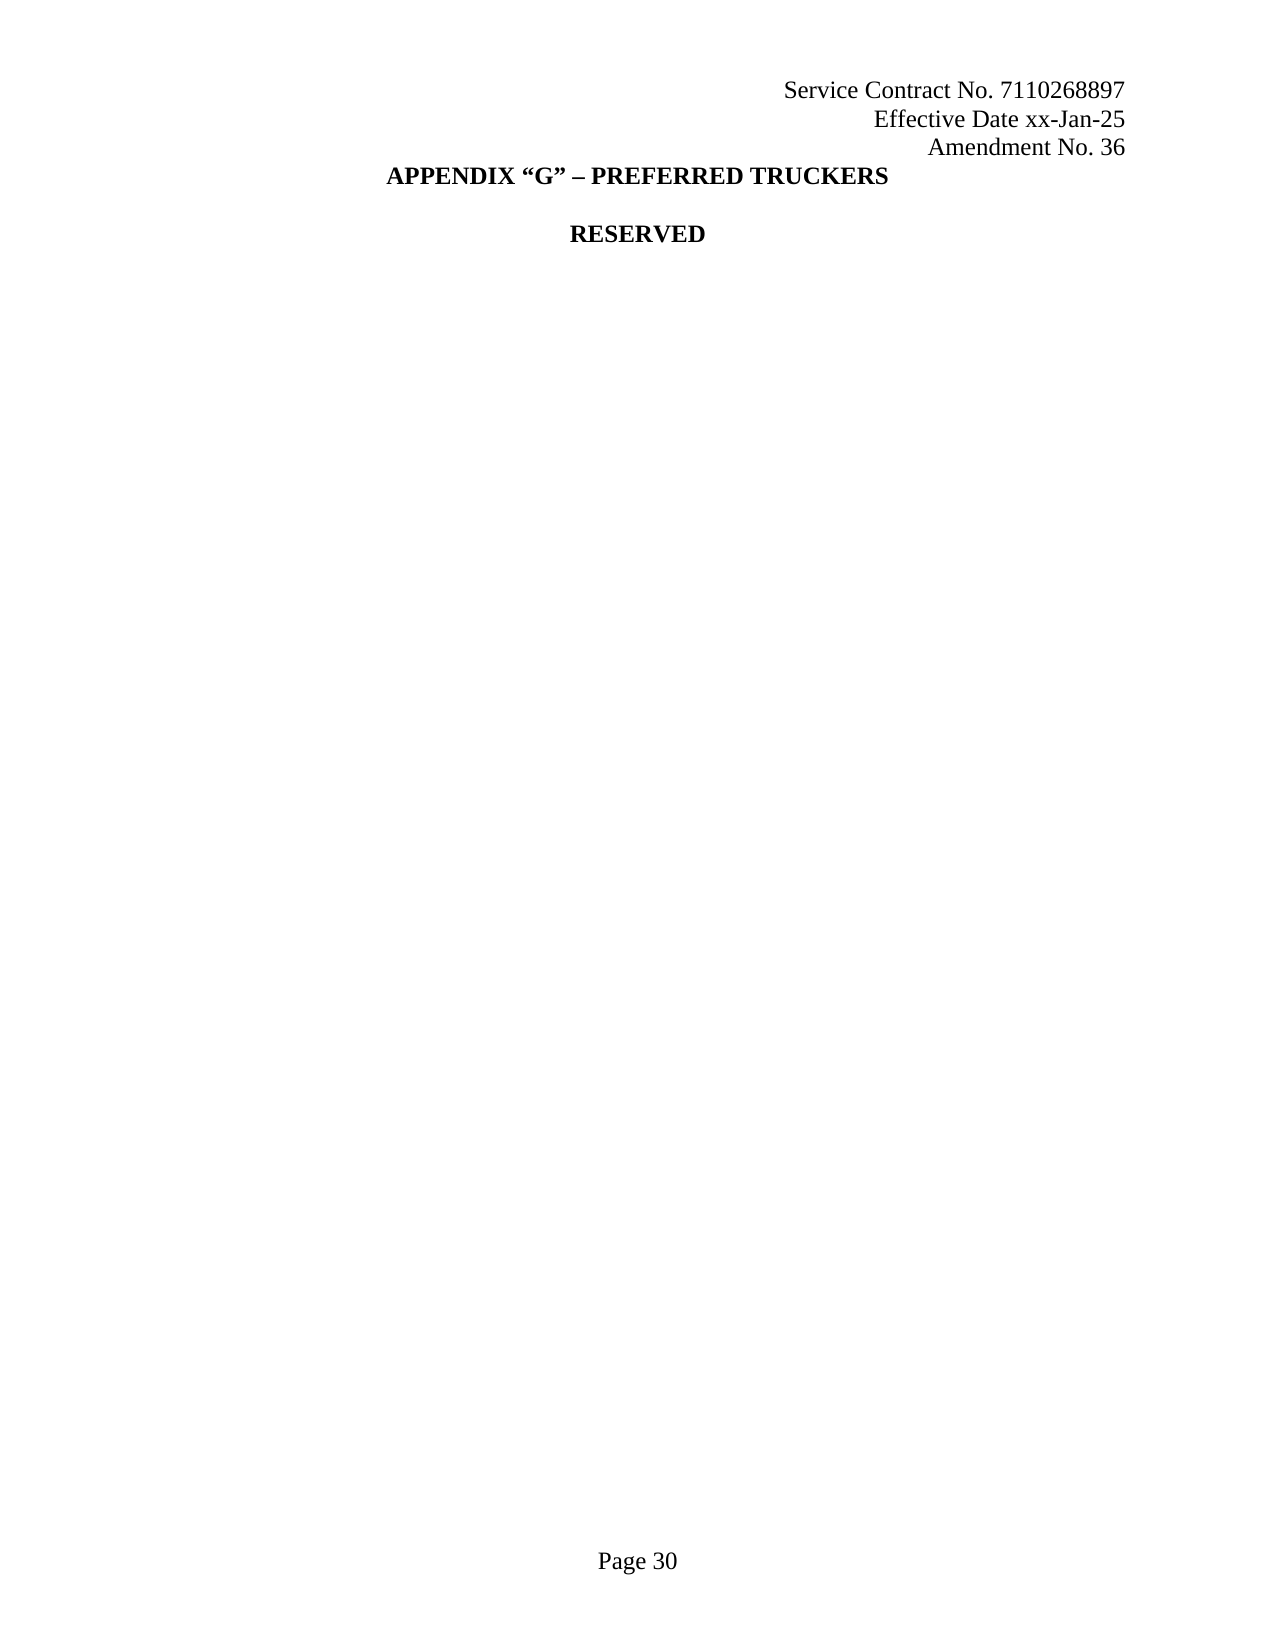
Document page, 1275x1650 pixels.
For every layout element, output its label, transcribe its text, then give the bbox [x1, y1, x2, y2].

text RESERVED [150, 219, 1125, 247]
text APPENDIX “G” – PREFERRED TRUCKERS [150, 161, 1125, 190]
